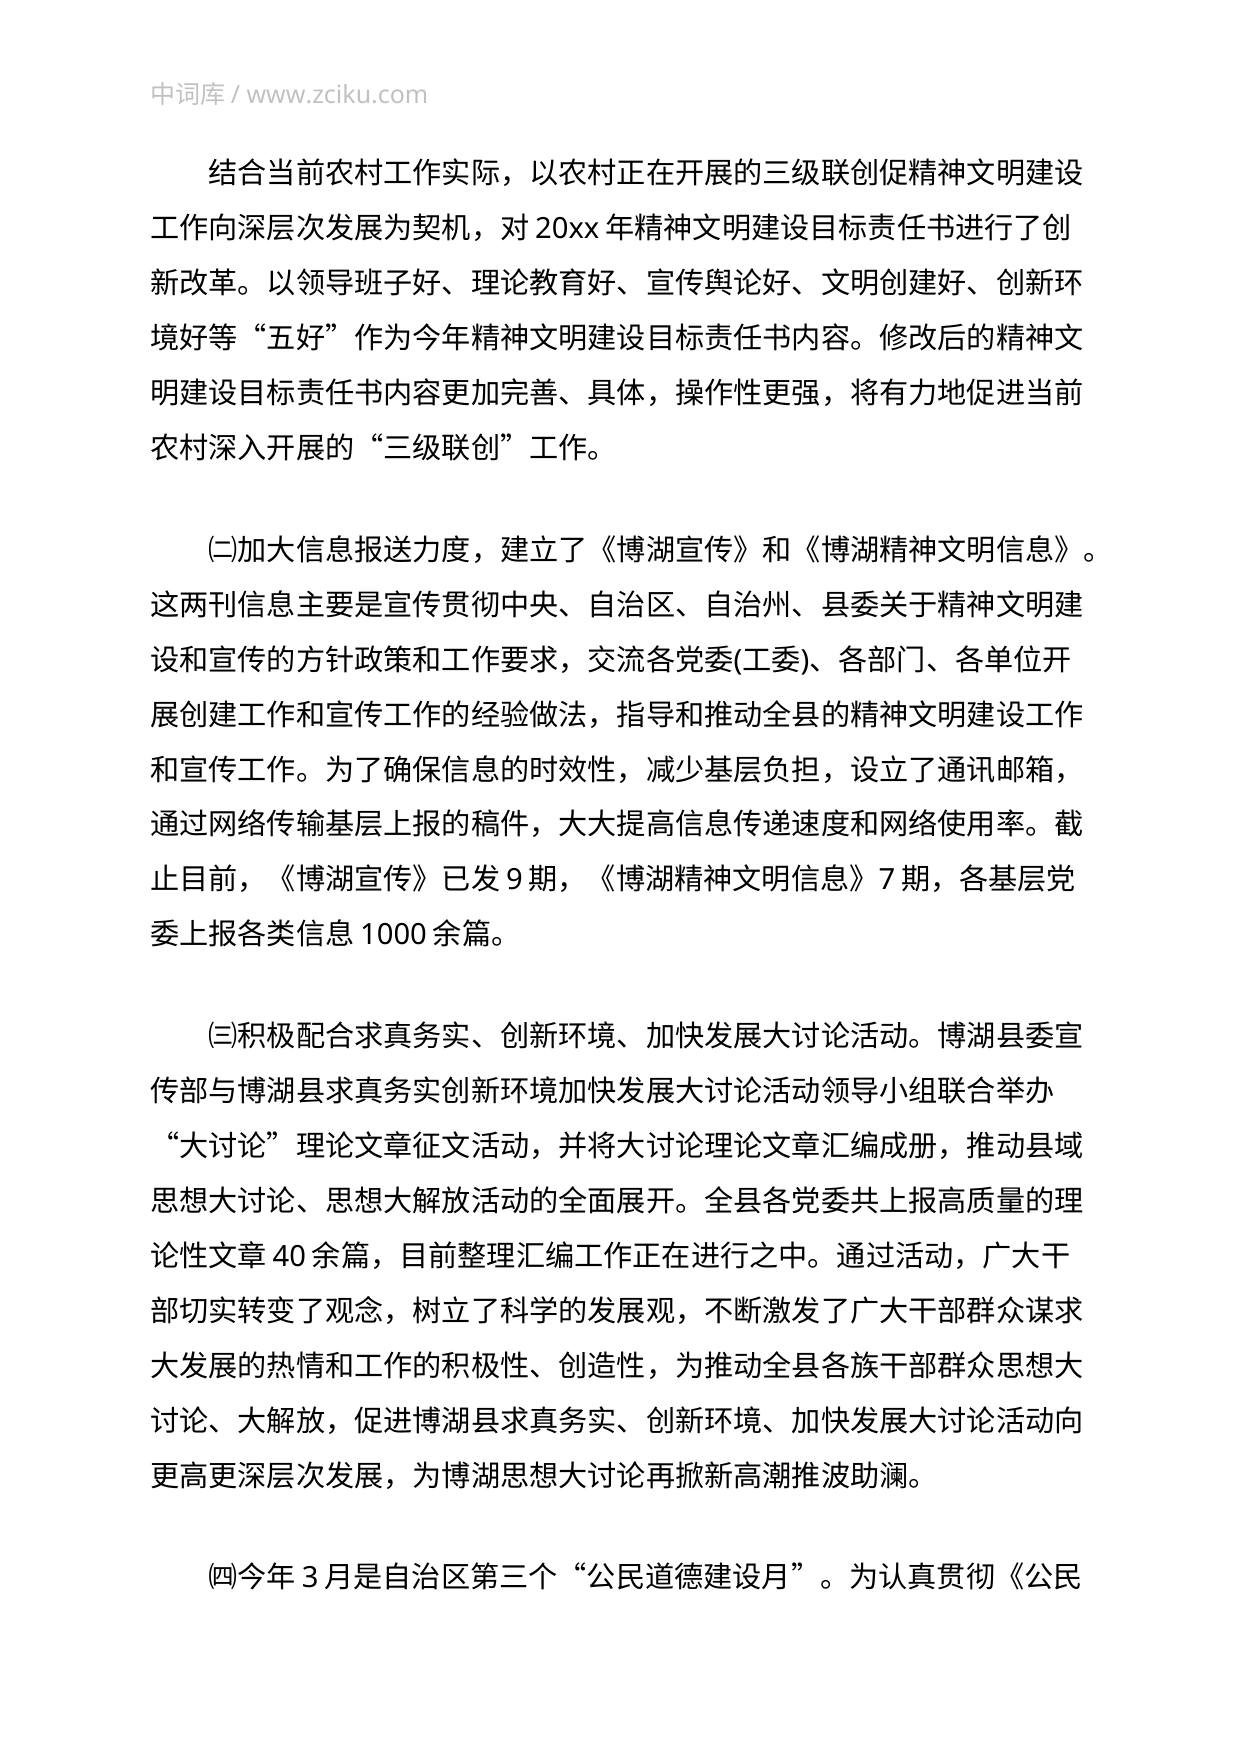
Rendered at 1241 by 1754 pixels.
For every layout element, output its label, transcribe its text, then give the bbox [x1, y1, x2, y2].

text ㈡加大信息报送力度，建立了《博湖宣传》和《博湖精神文明信息》。这两刊信息主要是宣传贯彻中央、自治区、自治州、县委关于精神文明建设和宣传的方针政策和工作要求，交流各党委(工委)、各部门、各单位开展创建工作和宣传工作的经验做法，指导和推动全县的精神文明建设工作和宣传工作。为了确保信息的时效性，减少基层负担，设立了通讯邮箱，通过网络传输基层上报的稿件，大大提高信息传递速度和网络使用率。截止目前，《博湖宣传》已发9期，《博湖精神文明信息》7期，各基层党委上报各类信息1000余篇。 [150, 526, 1090, 953]
text ㈢积极配合求真务实、创新环境、加快发展大讨论活动。博湖县委宣传部与博湖县求真务实创新环境加快发展大讨论活动领导小组联合举办“大讨论”理论文章征文活动，并将大讨论理论文章汇编成册，推动县域思想大讨论、思想大解放活动的全面展开。全县各党委共上报高质量的理论性文章40余篇，目前整理汇编工作正在进行之中。通过活动，广大干部切实转变了观念，树立了科学的发展观，不断激发了广大干部群众谋求大发展的热情和工作的积极性、创造性，为推动全县各族干部群众思想大讨论、大解放，促进博湖县求真务实、创新环境、加快发展大讨论活动向更高更深层次发展，为博湖思想大讨论再掀新高潮推波助澜。 [150, 1013, 1090, 1494]
text 结合当前农村工作实际，以农村正在开展的三级联创促精神文明建设工作向深层次发展为契机，对20xx年精神文明建设目标责任书进行了创新改革。以领导班子好、理论教育好、宣传舆论好、文明创建好、创新环境好等“五好”作为今年精神文明建设目标责任书内容。修改后的精神文明建设目标责任书内容更加完善、具体，操作性更强，将有力地促进当前农村深入开展的“三级联创”工作。 [150, 150, 1090, 467]
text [150, 1554, 1090, 1596]
